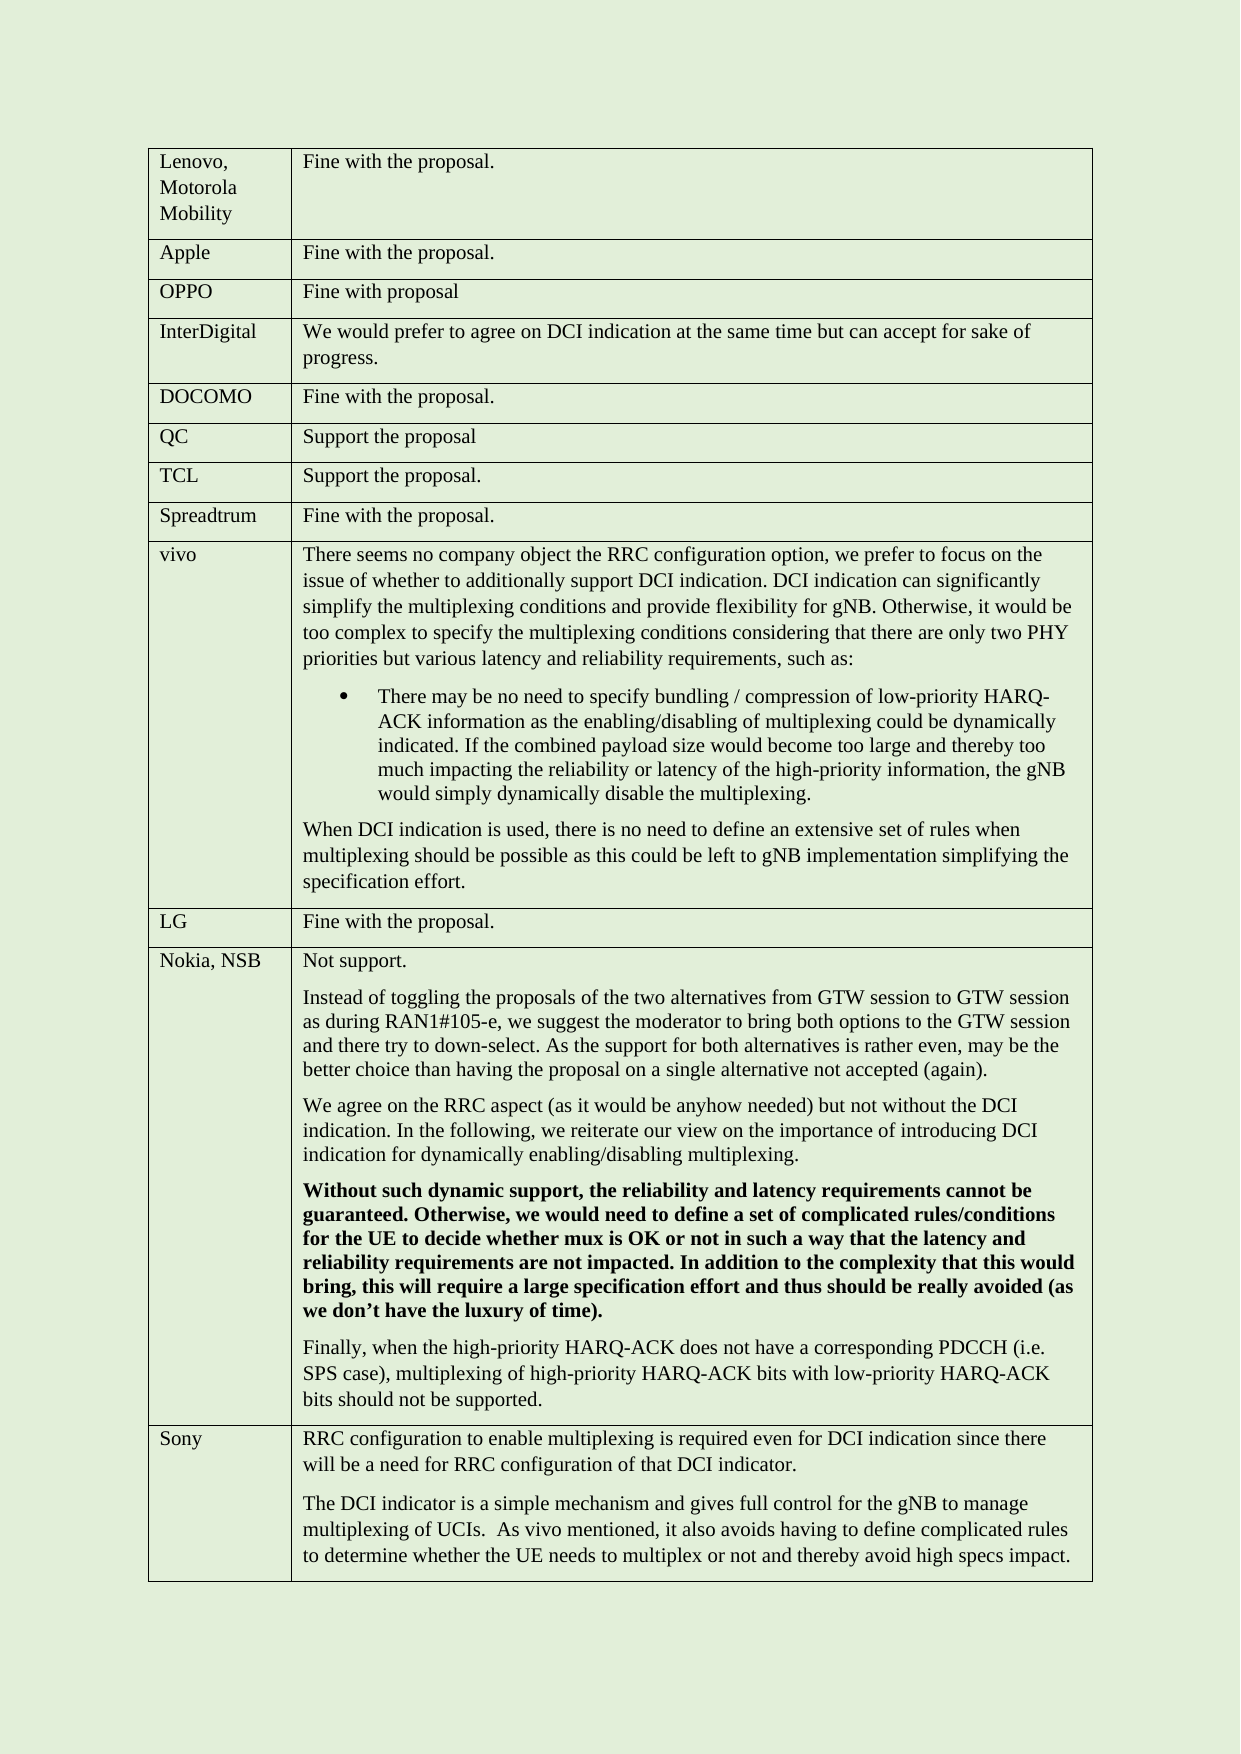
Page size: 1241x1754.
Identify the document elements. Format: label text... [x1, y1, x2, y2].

table_cell There seems no company object the RRC configuration option, we prefer to focus on the issue of whether to additionally support DCI indication. DCI indication can significantly simplify the multiplexing conditions and provide flexibility for gNB. Otherwise, it would be too complex to specify the multiplexing conditions considering that there are only two PHY priorities but various latency and reliability requirements, such as: There may be no need to specify bundling / compression of low-priority HARQ-ACK information as the enabling/disabling of multiplexing could be dynamically indicated. If the combined payload size would become too large and thereby too much impacting the reliability or latency of the high-priority information, the gNB would simply dynamically disable the multiplexing. When DCI indication is used, there is no need to define an extensive set of rules when multiplexing should be possible as this could be left to gNB implementation simplifying the specification effort. [292, 542, 1092, 908]
table_cell Support the proposal. [292, 463, 1092, 502]
table_cell Fine with the proposal. [292, 240, 1092, 278]
table_cell Nokia, NSB [149, 948, 291, 1425]
table_cell Fine with the proposal. [292, 909, 1092, 947]
table_cell Fine with the proposal. [292, 384, 1092, 423]
table_cell InterDigital [149, 319, 291, 383]
table_cell Sony [149, 1426, 291, 1581]
table_cell Apple [149, 240, 291, 278]
table_cell Lenovo, Motorola Mobility [149, 149, 291, 239]
table_cell QC [149, 424, 291, 462]
table_cell We would prefer to agree on DCI indication at the same time but can accept for sake of progress. [292, 319, 1092, 383]
table_cell Fine with the proposal. [292, 503, 1092, 541]
table_cell LG [149, 909, 291, 947]
table_cell Fine with the proposal. [292, 149, 1092, 239]
table_cell Not support. Instead of toggling the proposals of the two alternatives from GTW session to GTW session as during RAN1#105-e, we suggest the moderator to bring both options to the GTW session and there try to down-select. As the support for both alternatives is rather even, may be the better choice than having the proposal on a single alternative not accepted (again). We agree on the RRC aspect (as it would be anyhow needed) but not without the DCI indication. In the following, we reiterate our view on the importance of introducing DCI indication for dynamically enabling/disabling multiplexing. Without such dynamic support, the reliability and latency requirements cannot be guaranteed. Otherwise, we would need to define a set of complicated rules/conditions for the UE to decide whether mux is OK or not in such a way that the latency and reliability requirements are not impacted. In addition to the complexity that this would bring, this will require a large specification effort and thus should be really avoided (as we don’t have the luxury of time). Finally, when the high-priority HARQ-ACK does not have a corresponding PDCCH (i.e. SPS case), multiplexing of high-priority HARQ-ACK bits with low-priority HARQ-ACK bits should not be supported. [292, 948, 1092, 1425]
table_cell Spreadtrum [149, 503, 291, 541]
table_cell RRC configuration to enable multiplexing is required even for DCI indication since there will be a need for RRC configuration of that DCI indicator. The DCI indicator is a simple mechanism and gives full control for the gNB to manage multiplexing of UCIs. As vivo mentioned, it also avoids having to define complicated rules to determine whether the UE needs to multiplex or not and thereby avoid high specs impact. [292, 1426, 1092, 1581]
table_cell Fine with proposal [292, 280, 1092, 318]
table_cell Support the proposal [292, 424, 1092, 462]
table_cell vivo [149, 542, 291, 908]
table_cell OPPO [149, 280, 291, 318]
table_cell DOCOMO [149, 384, 291, 423]
table_cell TCL [149, 463, 291, 502]
